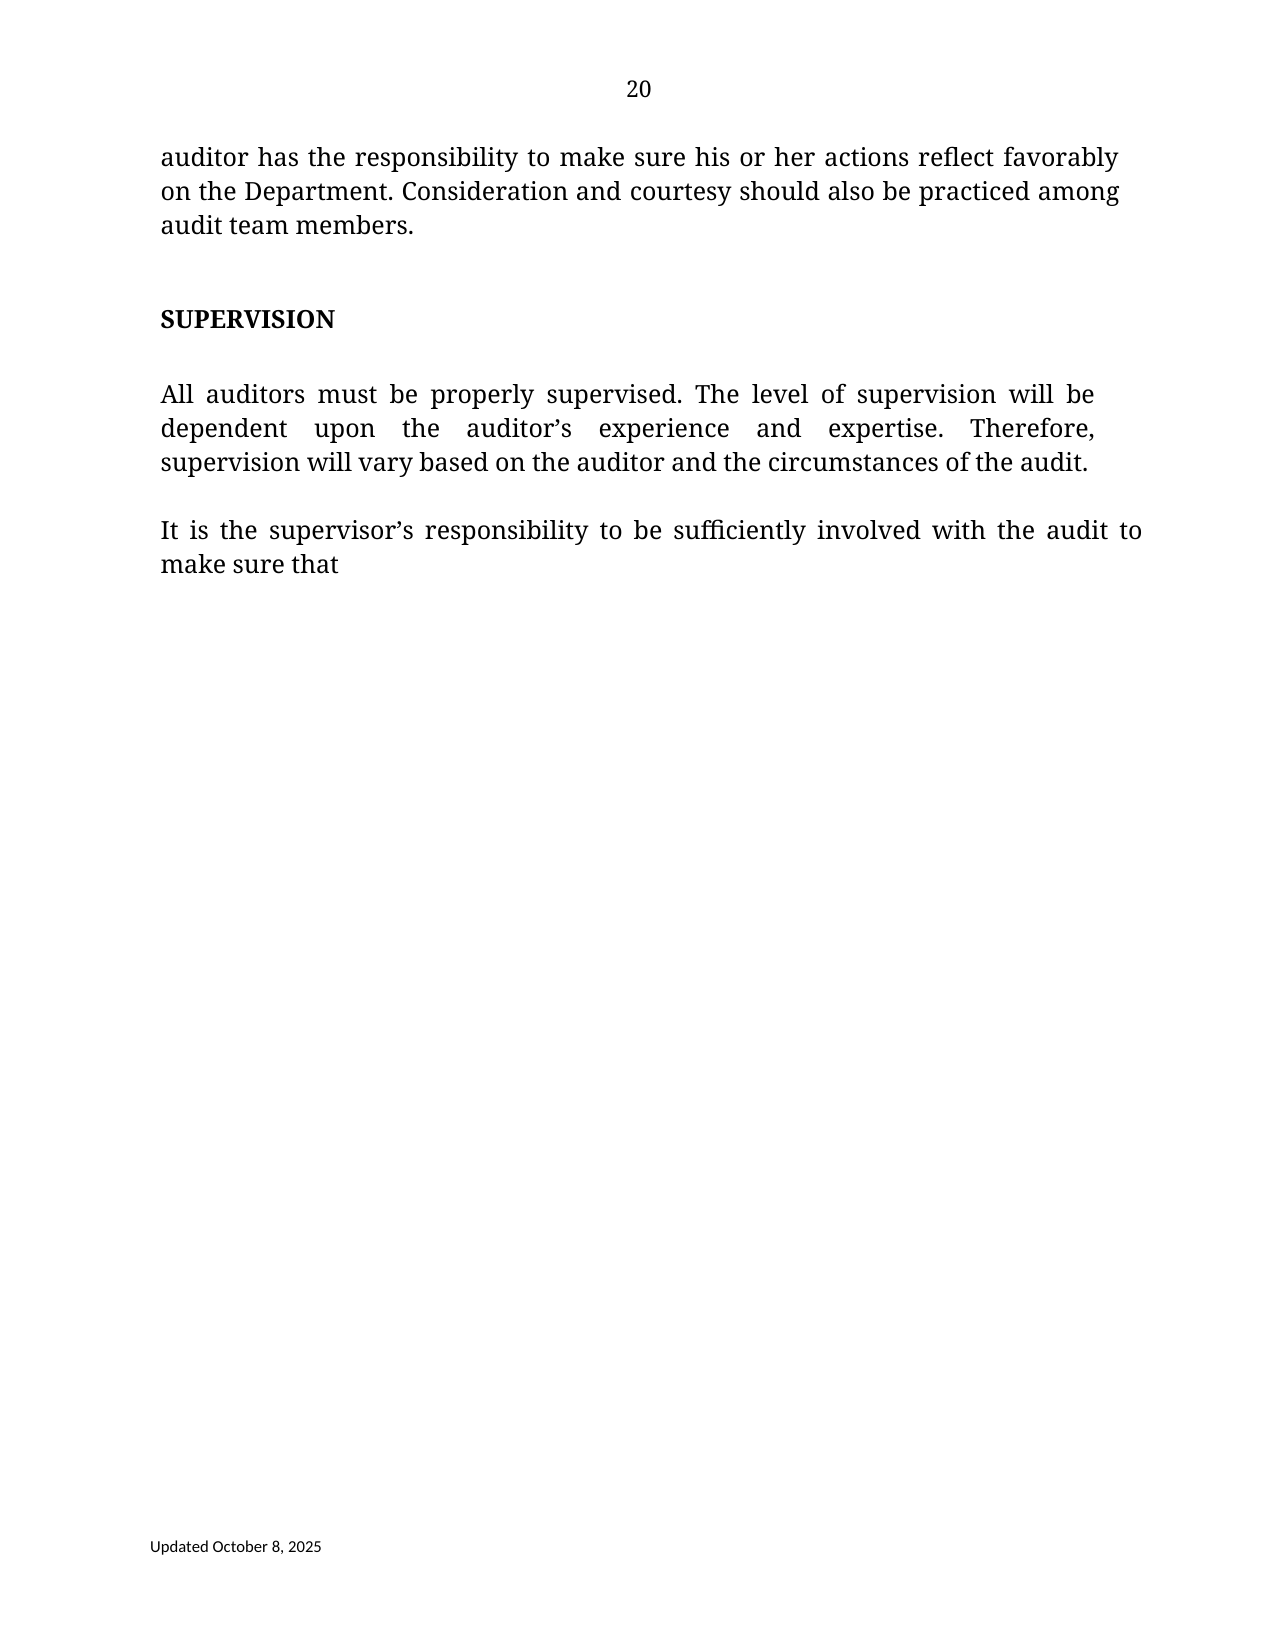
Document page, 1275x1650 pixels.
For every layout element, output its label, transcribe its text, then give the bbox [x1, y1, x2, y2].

text It is the supervisor’s responsibility to be sufficiently involved with the audit to make sure that [160, 513, 1144, 581]
subtitle SUPERVISION [160, 301, 1144, 336]
text All auditors must be properly supervised. The level of supervision will be dependent upon the auditor’s experience and expertise. Therefore, supervision will vary based on the auditor and the circumstances of the audit. [160, 377, 1096, 479]
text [160, 139, 1119, 242]
